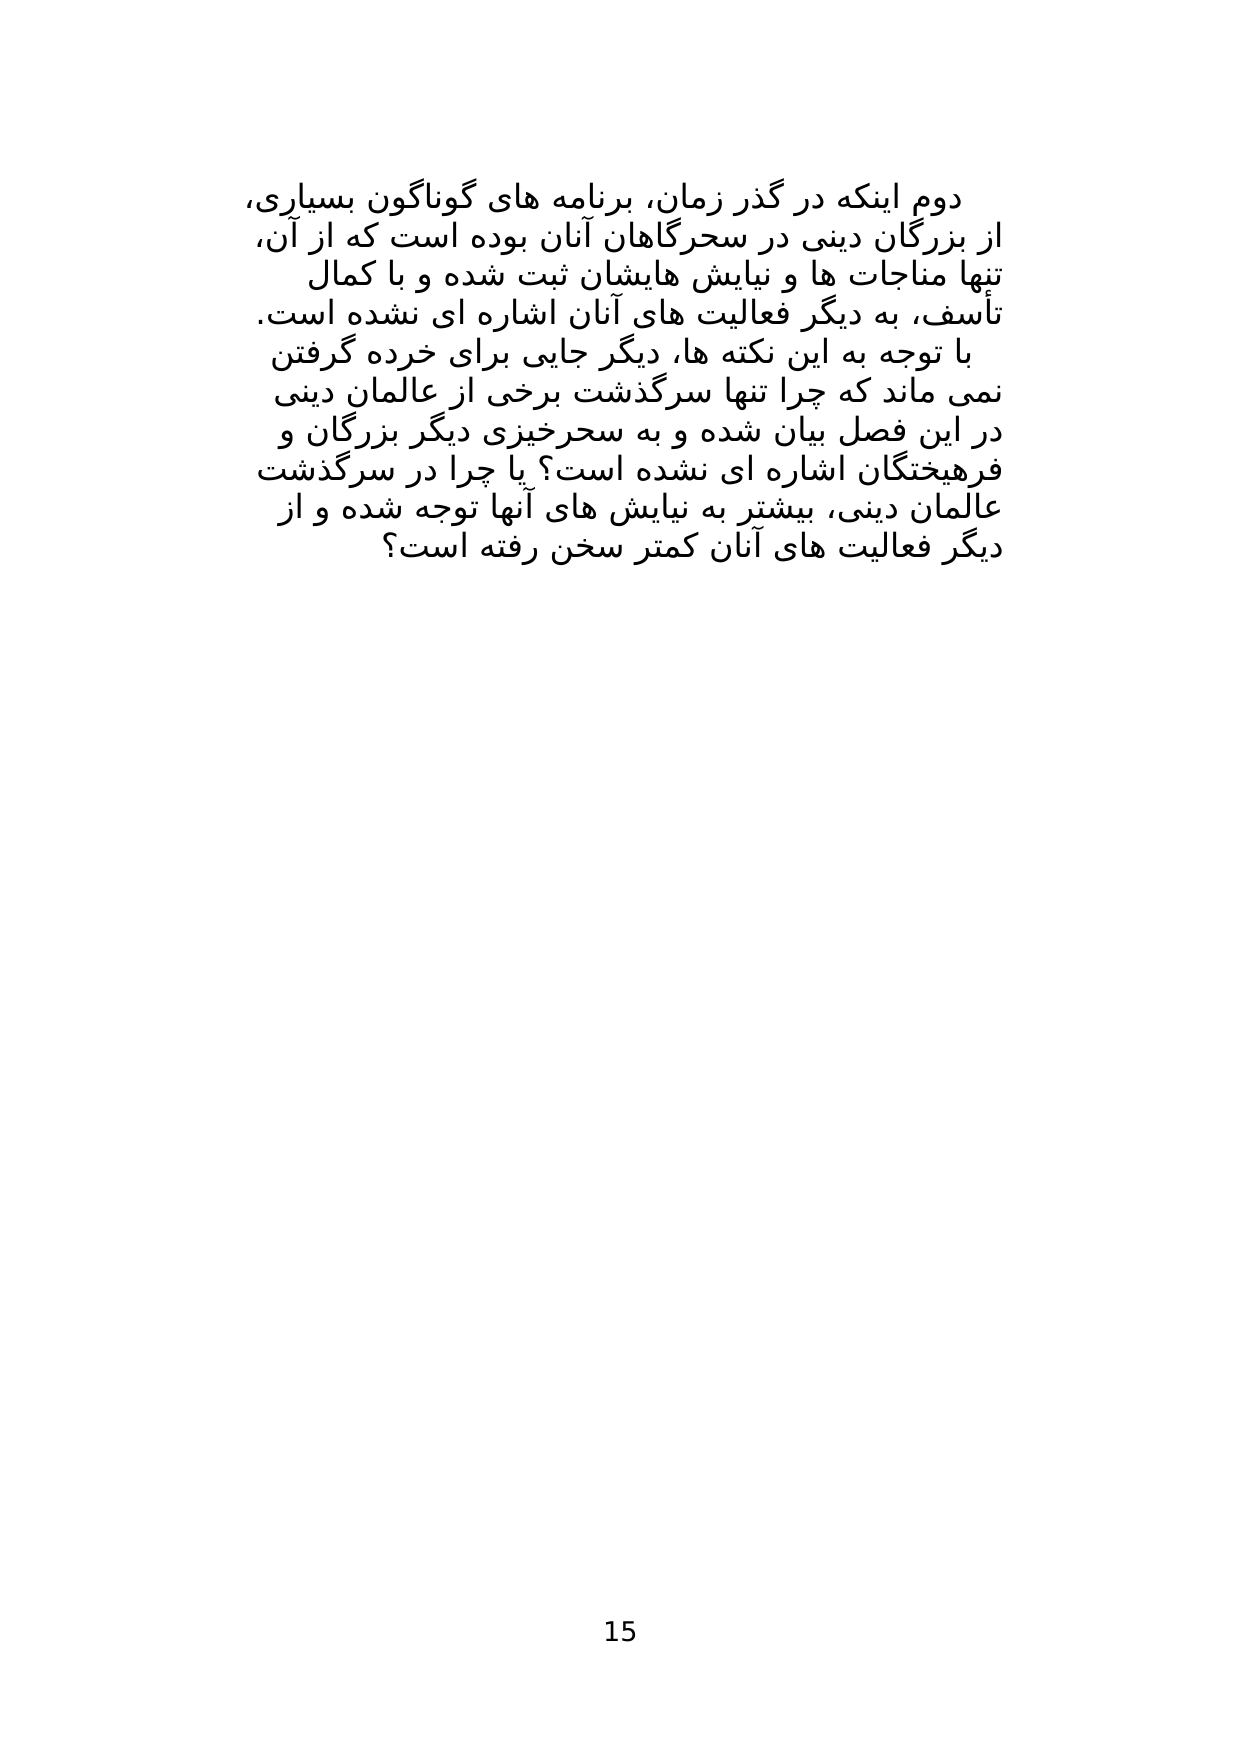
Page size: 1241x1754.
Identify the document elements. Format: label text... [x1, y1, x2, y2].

text دوم اینکه در گذر زمان، برنامه های گوناگون بسیاری، از بزرگان دینی در سحرگاهان آنان بوده است که از آن، تنها مناجات ها و نیایش هایشان ثبت شده و با کمال تأسف، به دیگر فعالیت های آنان اشاره ای نشده است. [236, 177, 1004, 333]
text با توجه به این نکته ها، دیگر جایی برای خرده گرفتن نمی ماند که چرا تنها سرگذشت برخی از عالمان دینی در این فصل بیان شده و به سحرخیزی دیگر بزرگان و فرهیختگان اشاره ای نشده است؟ یا چرا در سرگذشت عالمان دینی، بیشتر به نیایش های آنها توجه شده و از دیگر فعالیت های آنان کمتر سخن رفته است؟ [236, 333, 1004, 566]
